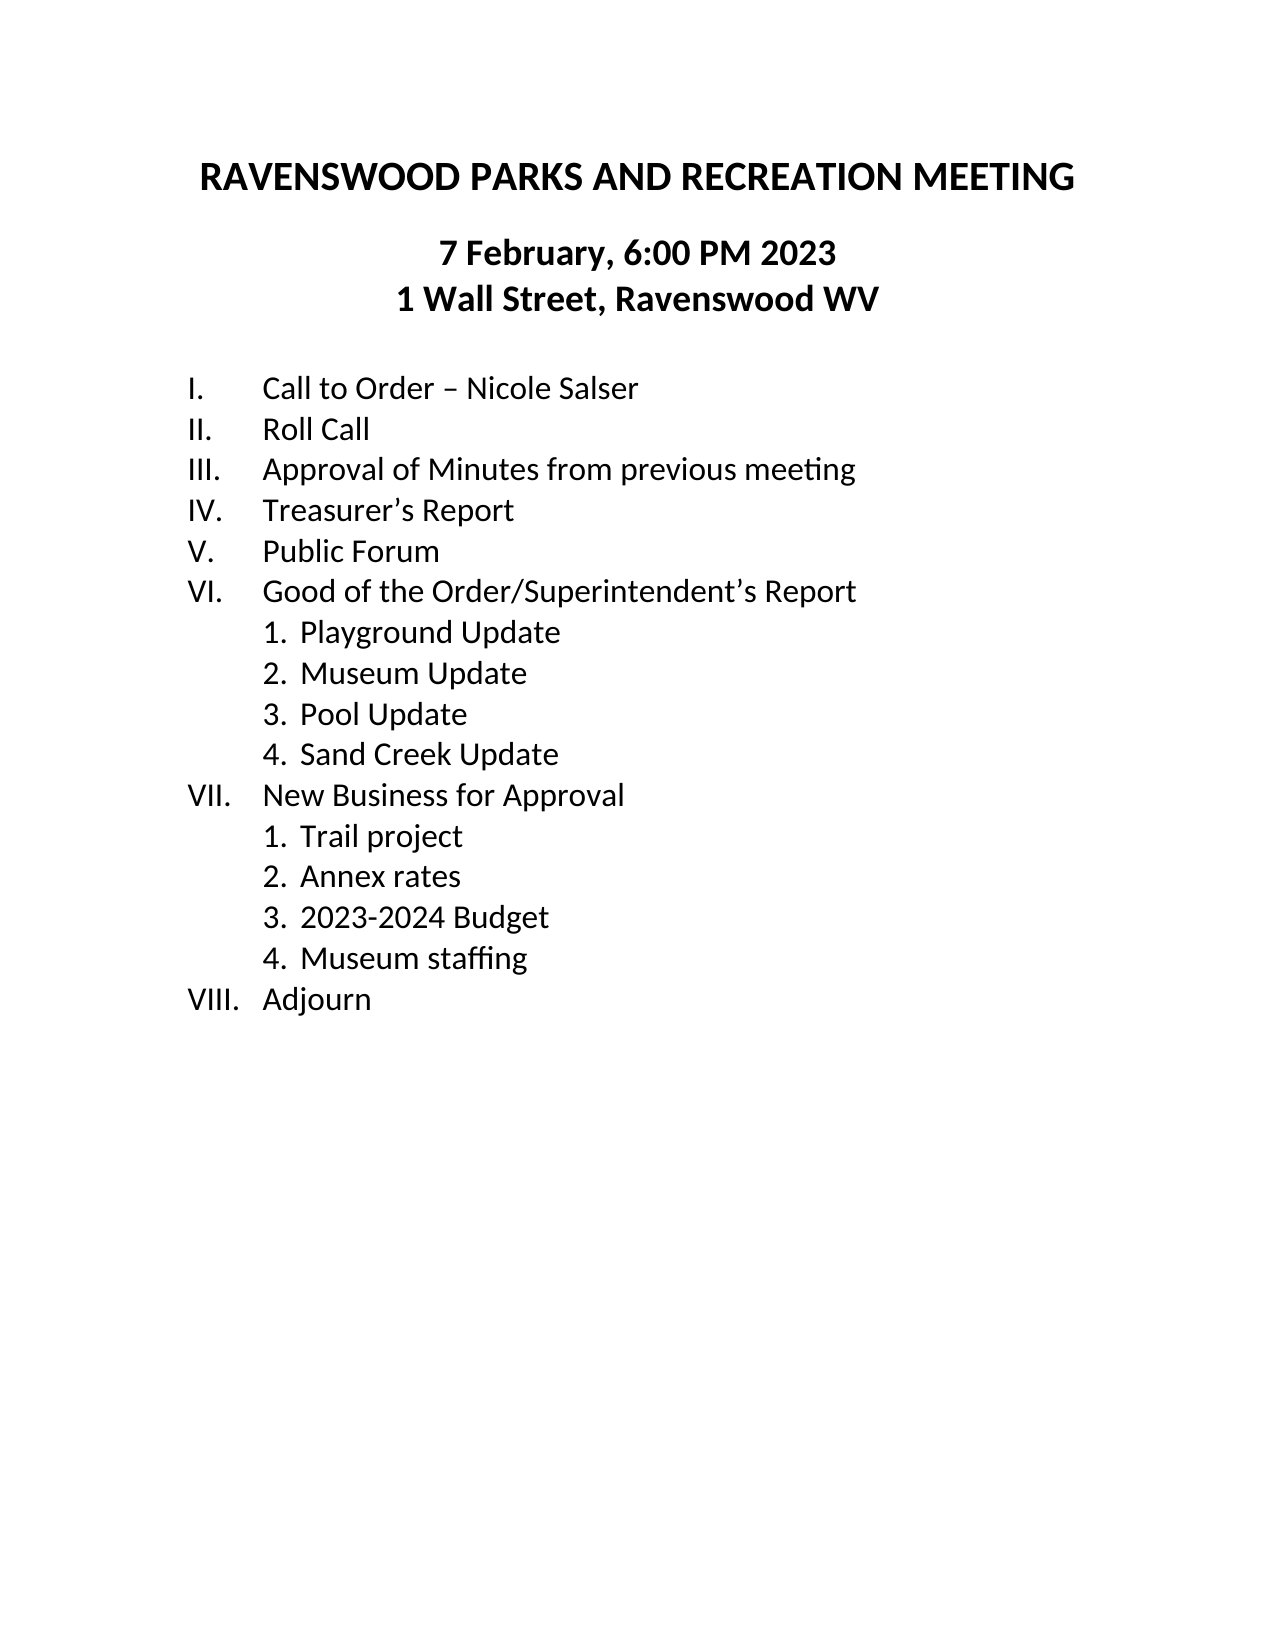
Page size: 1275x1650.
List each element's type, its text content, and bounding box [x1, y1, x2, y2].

list Museum Update [262, 652, 1125, 693]
text RAVENSWOOD PARKS AND RECREATION MEETING [150, 150, 1125, 201]
list Annex rates [262, 856, 1125, 896]
list Public Forum [187, 530, 1125, 570]
list Trail project [262, 815, 1125, 856]
list Treasurer’s Report [187, 489, 1125, 530]
list Adjourn [187, 978, 1125, 1018]
list Pool Update [262, 693, 1125, 733]
list Call to Order – Nicole Salser [187, 367, 1125, 407]
list 2023-2024 Budget [262, 896, 1125, 937]
list Good of the Order/Superintendent’s Report [187, 570, 1125, 611]
list Sand Creek Update [262, 733, 1125, 774]
list Playground Update [262, 611, 1125, 652]
list Roll Call [187, 407, 1125, 448]
list New Business for Approval [187, 774, 1125, 815]
list Approval of Minutes from previous meeting [187, 448, 1125, 489]
text 1 Wall Street, Ravenswood WV [150, 275, 1125, 321]
text 7 February, 6:00 PM 2023 [150, 229, 1125, 275]
list Museum staffing [262, 937, 1125, 978]
